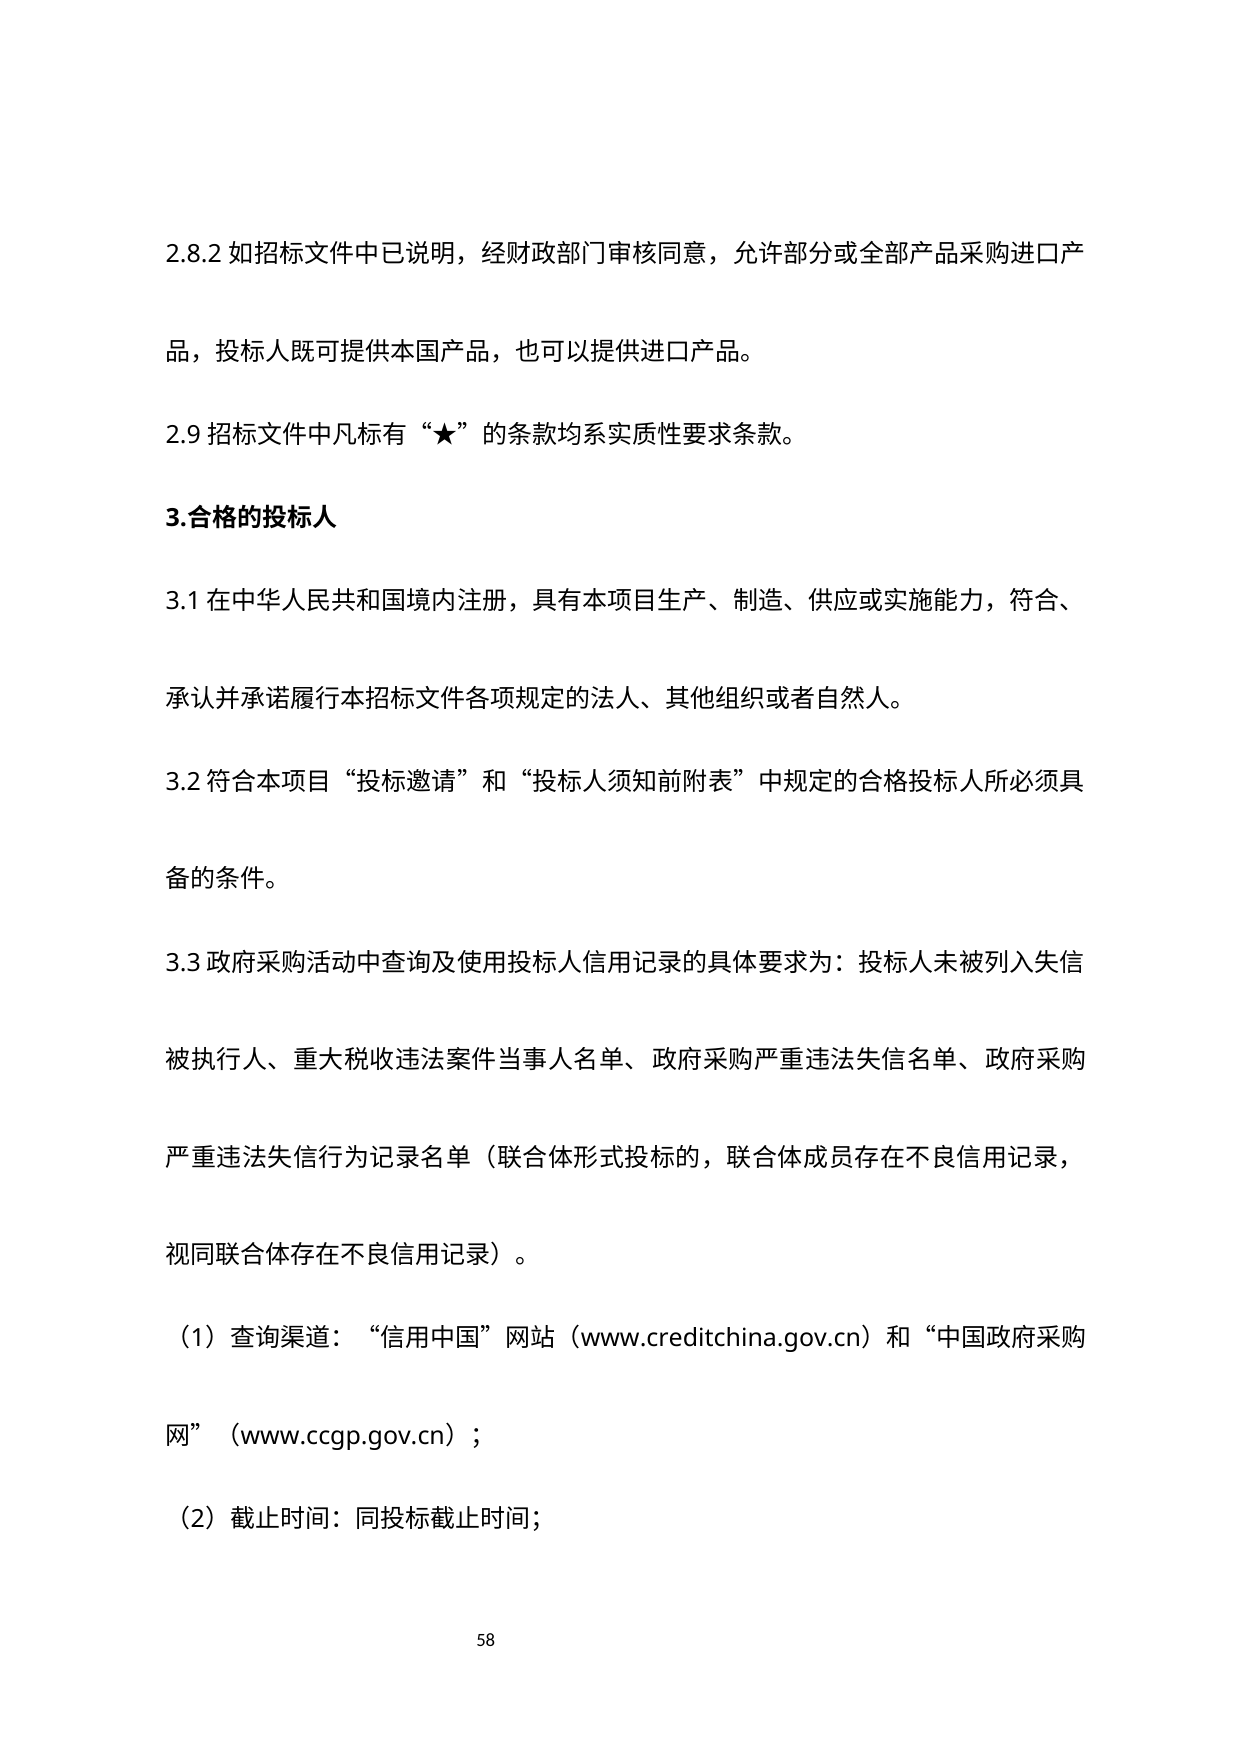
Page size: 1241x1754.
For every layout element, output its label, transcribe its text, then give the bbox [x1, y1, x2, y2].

text 3.3政府采购活动中查询及使用投标人信用记录的具体要求为：投标人未被列入失信被执行人、重大税收违法案件当事人名单、政府采购严重违法失信名单、政府采购严重违法失信行为记录名单（联合体形式投标的，联合体成员存在不良信用记录，视同联合体存在不良信用记录）。 [165, 928, 1087, 1285]
text 3.2符合本项目“投标邀请”和“投标人须知前附表”中规定的合格投标人所必须具备的条件。 [165, 747, 1087, 909]
text 2.8.2 如招标文件中已说明，经财政部门审核同意，允许部分或全部产品采购进口产品，投标人既可提供本国产品，也可以提供进口产品。 [165, 219, 1087, 382]
text 3.合格的投标人 [165, 483, 1087, 548]
text 2.9 招标文件中凡标有“★”的条款均系实质性要求条款。 [165, 400, 1087, 465]
list 3.1在中华人民共和国境内注册，具有本项目生产、制造、供应或实施能力，符合、承认并承诺履行本招标文件各项规定的法人、其他组织或者自然人。 [165, 566, 1087, 729]
text （2）截止时间：同投标截止时间； [165, 1484, 1087, 1549]
text （1）查询渠道：“信用中国”网站（www.creditchina.gov.cn）和“中国政府采购网”（www.ccgp.gov.cn）； [165, 1303, 1087, 1466]
